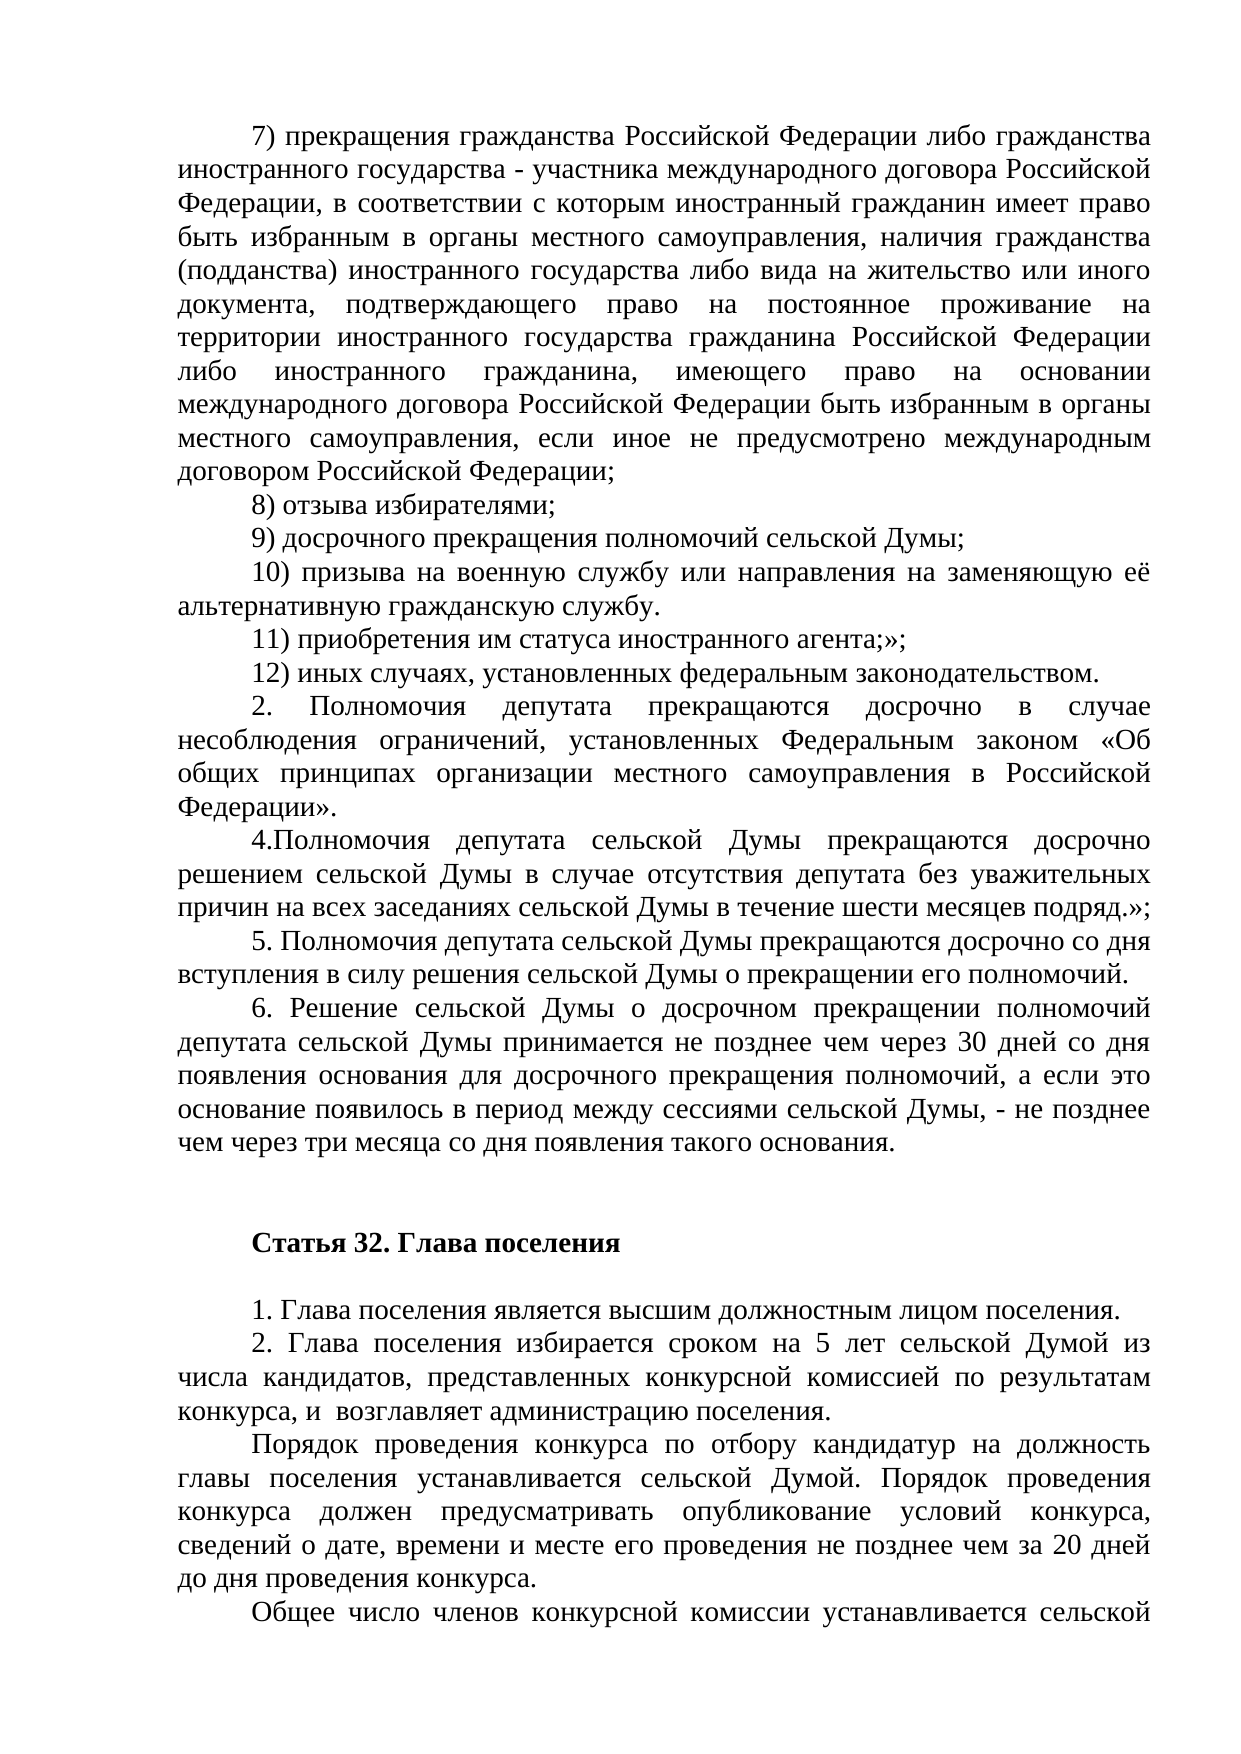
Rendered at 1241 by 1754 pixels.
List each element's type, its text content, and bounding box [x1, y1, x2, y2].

text 1. Глава поселения является высшим должностным лицом поселения. [177, 1292, 1152, 1326]
text 4.Полномочия депутата сельской Думы прекращаются досрочно решением сельской Думы в случае отсутствия депутата без уважительных причин на всех заседаниях сельской Думы в течение шести месяцев подряд.»; [177, 822, 1152, 923]
text Порядок проведения конкурса по отбору кандидатур на должность главы поселения устанавливается сельской Думой. Порядок проведения конкурса должен предусматривать опубликование условий конкурса, сведений о дате, времени и месте его проведения не позднее чем за 20 дней до дня проведения конкурса. [177, 1426, 1152, 1594]
text 6. Решение сельской Думы о досрочном прекращении полномочий депутата сельской Думы принимается не позднее чем через 30 дней со дня появления основания для досрочного прекращения полномочий, а если это основание появилось в период между сессиями сельской Думы, - не позднее чем через три месяца со дня появления такого основания. [177, 990, 1152, 1158]
text 9) досрочного прекращения полномочий сельской Думы; [177, 521, 1152, 554]
text 12) иных случаях, установленных федеральным законодательством. [177, 655, 1152, 688]
text 10) призыва на военную службу или направления на заменяющую её альтернативную гражданскую службу. [177, 554, 1152, 621]
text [177, 1594, 1152, 1627]
text 8) отзыва избирателями; [177, 487, 1152, 521]
text 7) прекращения гражданства Российской Федерации либо гражданства иностранного государства - участника международного договора Российской Федерации, в соответствии с которым иностранный гражданин имеет право быть избранным в органы местного самоуправления, наличия гражданства (подданства) иностранного государства либо вида на жительство или иного документа, подтверждающего право на постоянное проживание на территории иностранного государства гражданина Российской Федерации либо иностранного гражданина, имеющего право на основании международного договора Российской Федерации быть избранным в органы местного самоуправления, если иное не предусмотрено международным договором Российской Федерации; [177, 118, 1152, 487]
text 5. Полномочия депутата сельской Думы прекращаются досрочно со дня вступления в силу решения сельской Думы о прекращении его полномочий. [177, 923, 1152, 990]
text 11) приобретения им статуса иностранного агента;»; [177, 621, 1152, 655]
text 2. Полномочия депутата прекращаются досрочно в случае несоблюдения ограничений, установленных Федеральным законом «Об общих принципах организации местного самоуправления в Российской Федерации». [177, 688, 1152, 822]
text Статья 32. Глава поселения [177, 1225, 1152, 1258]
text 2. Глава поселения избирается сроком на 5 лет сельской Думой из числа кандидатов, представленных конкурсной комиссией по результатам конкурса, и возглавляет администрацию поселения. [177, 1326, 1152, 1426]
